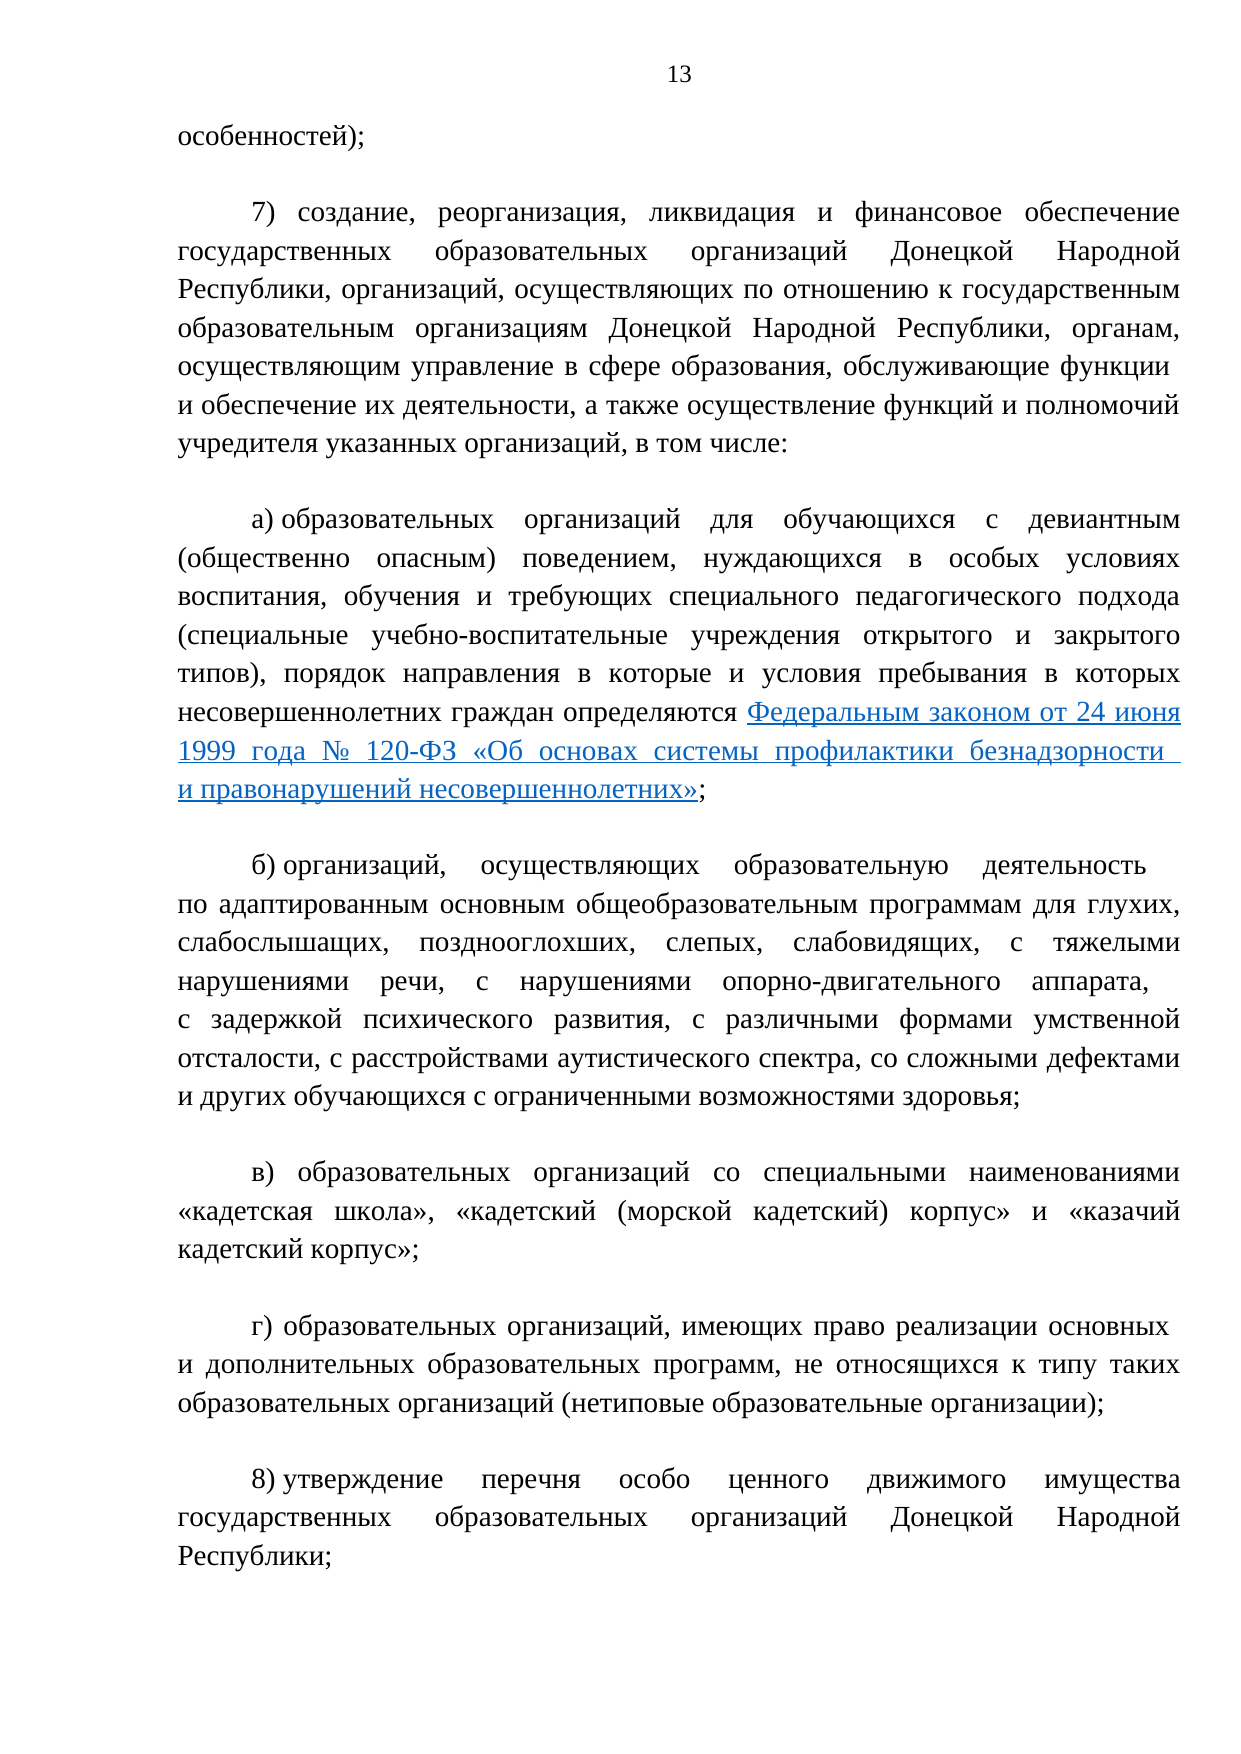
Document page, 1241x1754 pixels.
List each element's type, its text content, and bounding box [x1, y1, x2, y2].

text в) образовательных организаций со специальными наименованиями «кадетская школа», «кадетский (морской кадетский) корпус» и «казачий кадетский корпус»; [177, 1154, 1181, 1265]
text а) образовательных организаций для обучающихся с девиантным (общественно опасным) поведением, нуждающихся в особых условиях воспитания, обучения и требующих специального педагогического подхода (специальные учебно-воспитательные учреждения открытого и закрытого типов), порядок направления в которые и условия пребывания в которых несовершеннолетних граждан определяются Федеральным законом от 24 июня 1999 года № 120-ФЗ «Об основах системы профилактики безнадзорности и правонарушений несовершеннолетних»; [177, 501, 1181, 762]
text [177, 118, 1181, 152]
text б) организаций, осуществляющих образовательную деятельность по адаптированным основным общеобразовательным программам для глухих, слабослышащих, позднооглохших, слепых, слабовидящих, с тяжелыми нарушениями речи, с нарушениями опорно-двигательного аппарата, с задержкой психического развития, с различными формами умственной отсталости, с расстройствами аутистического спектра, со сложными дефектами и других обучающихся с ограниченными возможностями здоровья; [177, 847, 1181, 1112]
text г) образовательных организаций, имеющих право реализации основных и дополнительных образовательных программ, не относящихся к типу таких образовательных организаций (нетиповые образовательные организации); [177, 1308, 1181, 1418]
text 8) утверждение перечня особо ценного движимого имущества государственных образовательных организаций Донецкой Народной Республики; [177, 1461, 1181, 1571]
text а) образовательных организаций для обучающихся с девиантным (общественно опасным) поведением, нуждающихся в особых условиях воспитания, обучения и требующих специального педагогического подхода (специальные учебно-воспитательные учреждения открытого и закрытого типов), порядок направления в которые и условия пребывания в которых несовершеннолетних граждан определяются Федеральным законом от 24 июня 1999 года № 120-ФЗ «Об основах системы профилактики безнадзорности и правонарушений несовершеннолетних»; [177, 763, 1181, 805]
text 7) создание, реорганизация, ликвидация и финансовое обеспечение государственных образовательных организаций Донецкой Народной Республики, организаций, осуществляющих по отношению к государственным образовательным организациям Донецкой Народной Республики, органам, осуществляющим управление в сфере образования, обслуживающие функции и обеспечение их деятельности, а также осуществление функций и полномочий учредителя указанных организаций, в том числе: [177, 194, 1181, 459]
